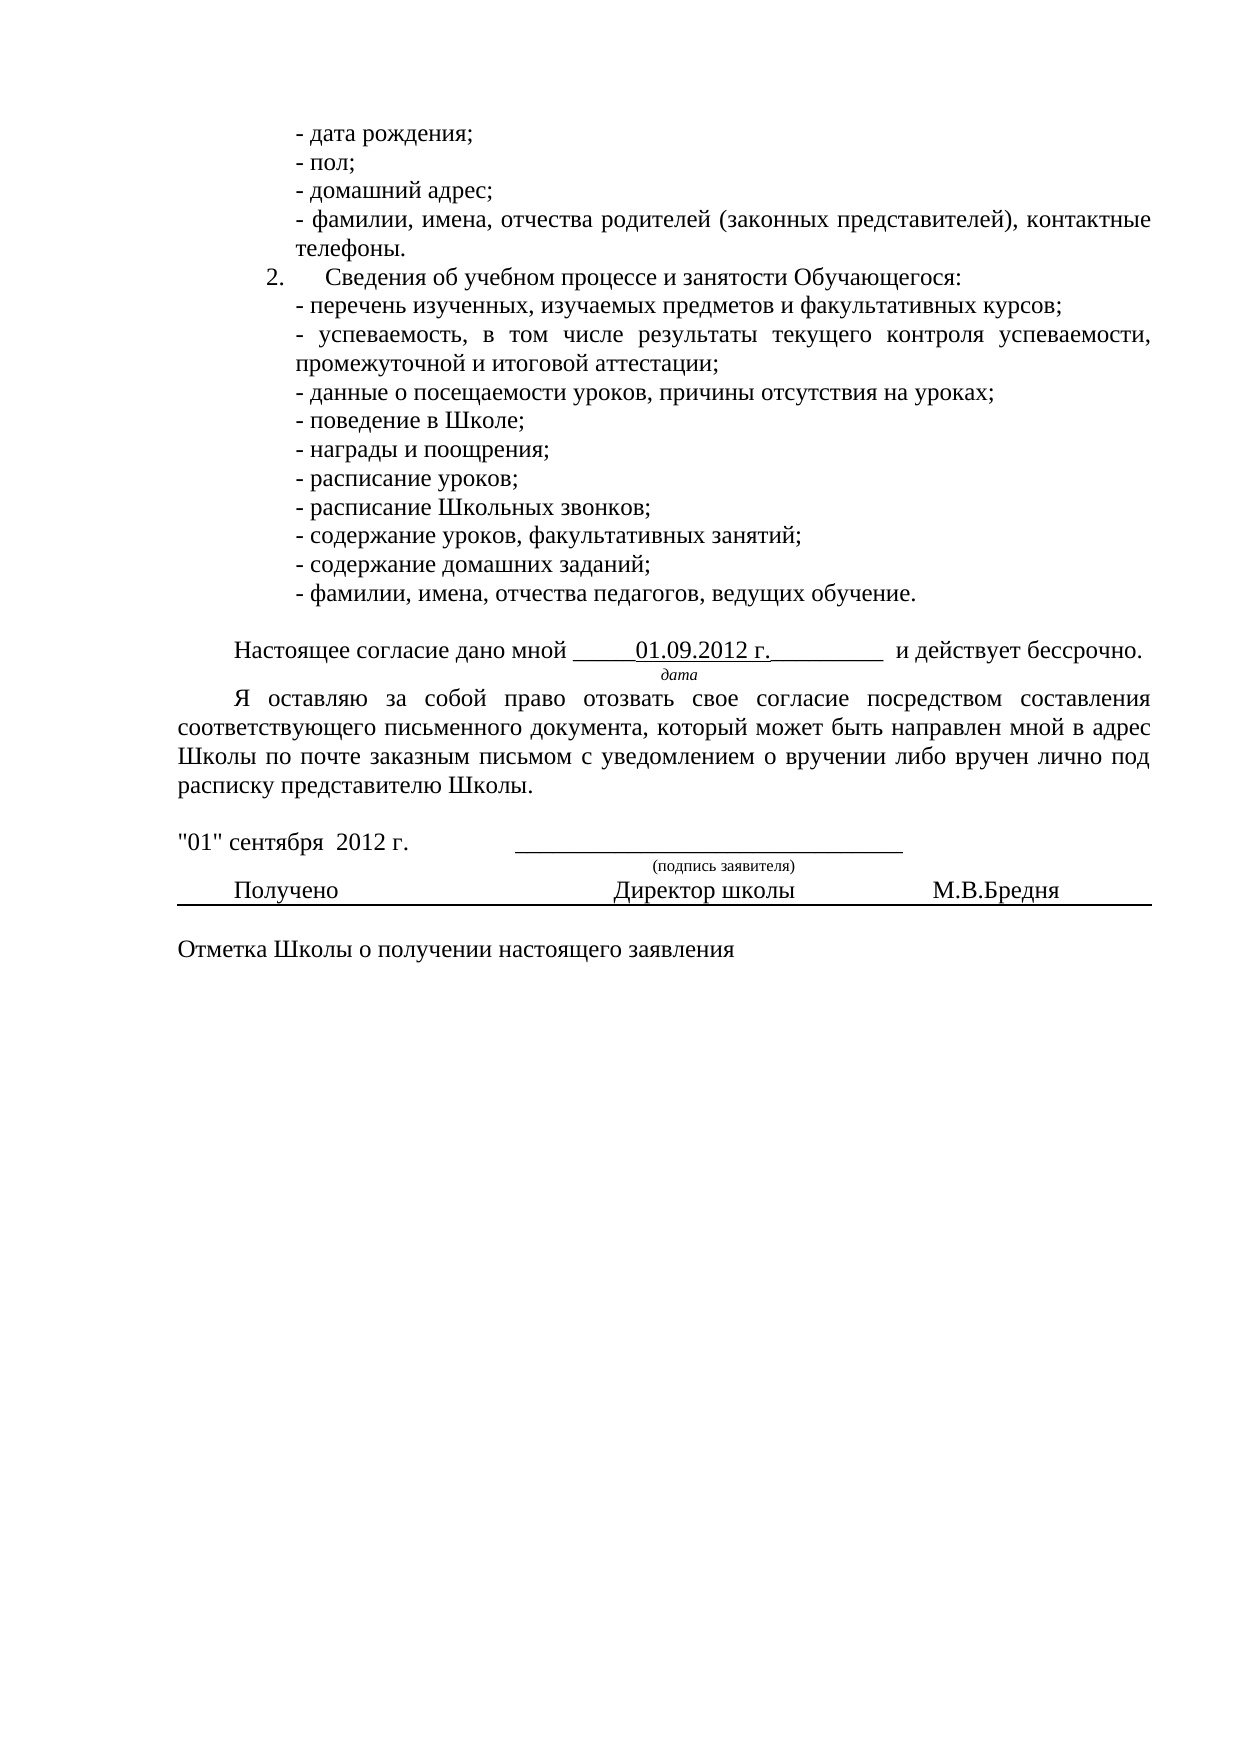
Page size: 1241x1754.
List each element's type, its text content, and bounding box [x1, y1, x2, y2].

text Отметка Школы о получении настоящего заявления [177, 934, 1152, 963]
text - содержание домашних заданий; [295, 549, 1152, 578]
text - фамилии, имена, отчества педагогов, ведущих обучение. [295, 578, 1152, 607]
text - расписание Школьных звонков; [295, 492, 1152, 521]
text Настоящее согласие дано мной _____01.09.2012 г._________ и действует бессрочно. [177, 636, 1152, 664]
text - данные о посещаемости уроков, причины отсутствия на уроках; [295, 377, 1152, 406]
text - расписание уроков; [295, 463, 1152, 492]
text - поведение в Школе; [295, 406, 1152, 434]
text - дата рождения; [295, 118, 1152, 147]
text дата [177, 664, 1152, 683]
text - фамилии, имена, отчества родителей (законных представителей), контактные телефоны. [295, 204, 1152, 262]
text - содержание уроков, факультативных занятий; [295, 521, 1152, 549]
text - пол; [295, 147, 1152, 176]
text - награды и поощрения; [295, 434, 1152, 463]
text Я оставляю за собой право отозвать свое согласие посредством составления соответствующего письменного документа, который может быть направлен мной в адрес Школы по почте заказным письмом с уведомлением о вручении либо вручен лично под расписку представителю Школы. [177, 683, 1152, 798]
text - перечень изученных, изучаемых предметов и факультативных курсов; [295, 291, 1152, 319]
text - успеваемость, в том числе результаты текущего контроля успеваемости, промежуточной и итоговой аттестации; [295, 319, 1152, 377]
text (подпись заявителя) [177, 856, 1152, 875]
text - домашний адрес; [295, 176, 1152, 204]
text "01" сентября 2012 г. _______________________________ [177, 827, 1152, 856]
text 2. Сведения об учебном процессе и занятости Обучающегося: [266, 262, 1152, 291]
text Получено Директор школы М.В.Бредня [177, 875, 1152, 904]
